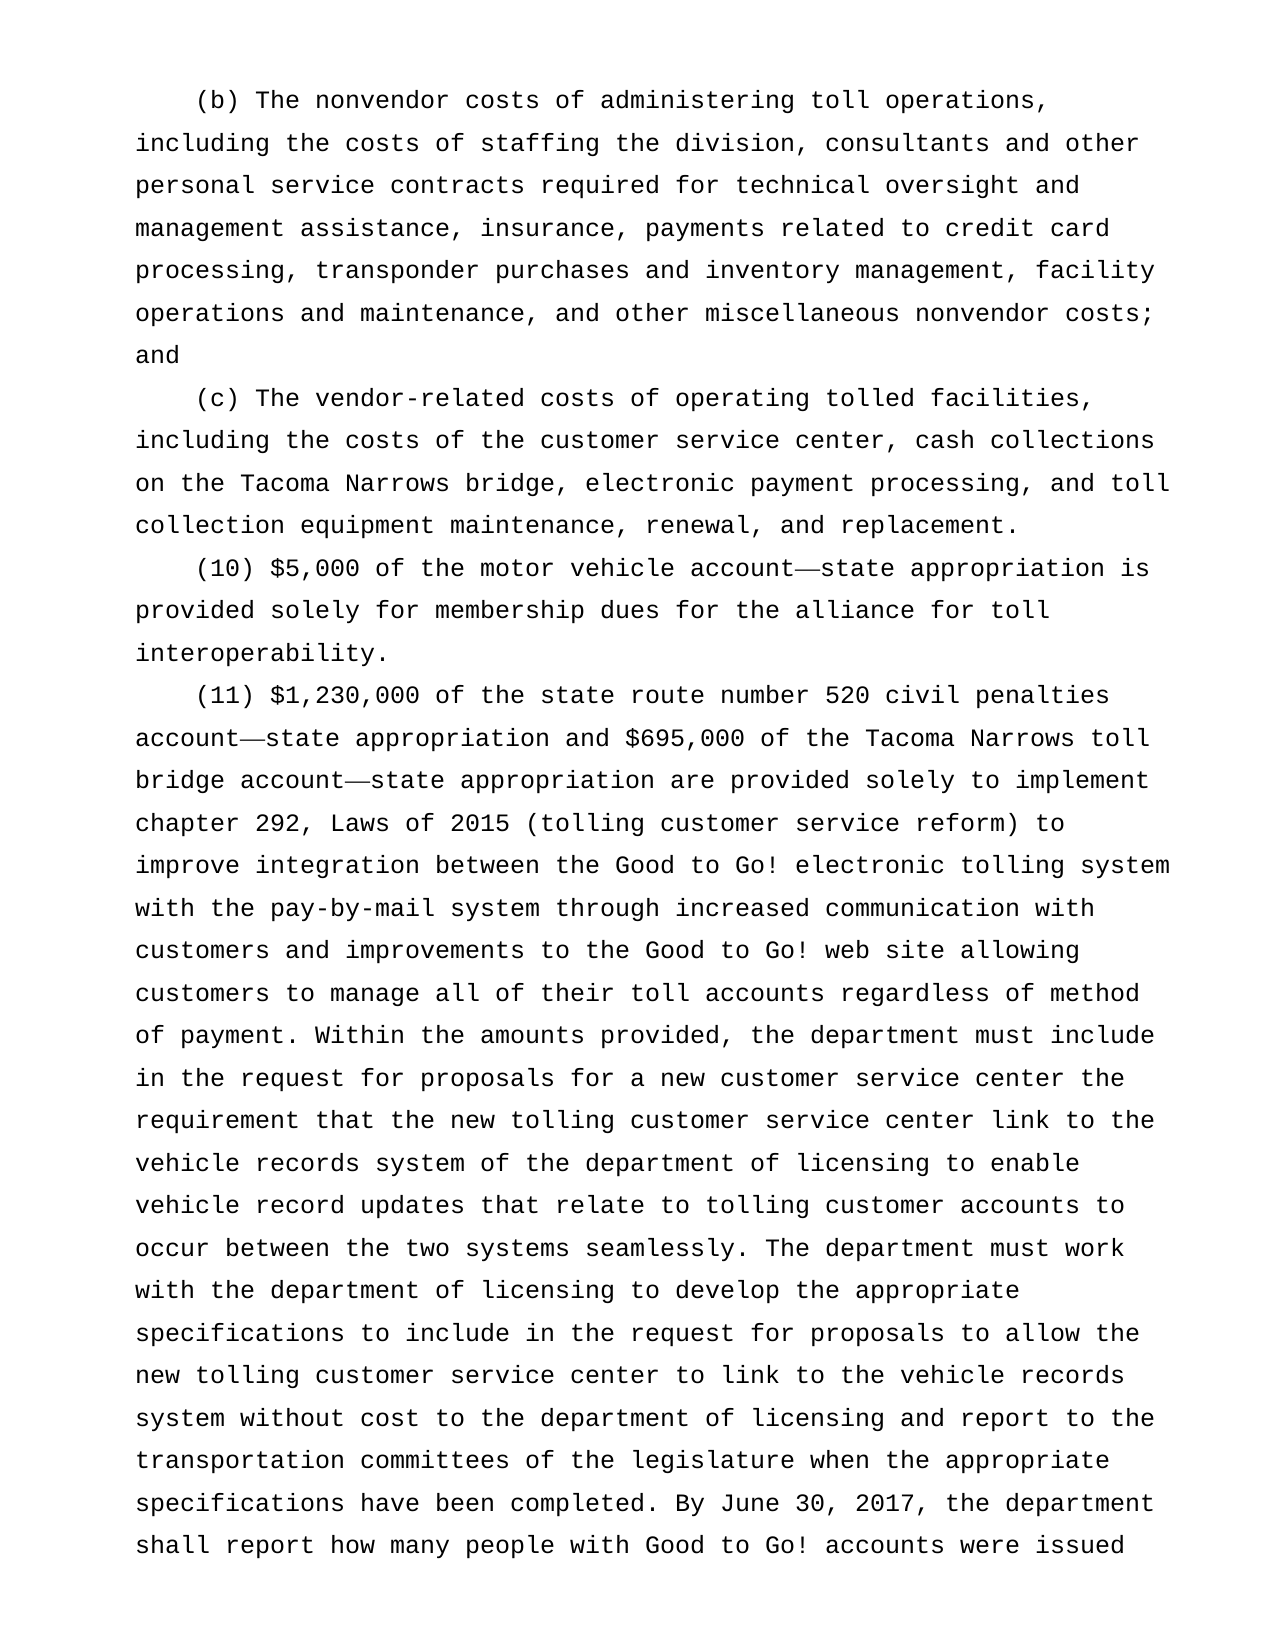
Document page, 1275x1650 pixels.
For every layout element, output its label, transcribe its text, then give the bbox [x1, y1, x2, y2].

text (10) $5,000 of the motor vehicle account—state appropriation is provided solely for membership dues for the alliance for toll interoperability. [135, 542, 1170, 670]
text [135, 670, 1170, 1562]
text (c) The vendor-related costs of operating tolled facilities, including the costs of the customer service center, cash collections on the Tacoma Narrows bridge, electronic payment processing, and toll collection equipment maintenance, renewal, and replacement. [135, 372, 1170, 542]
text (b) The nonvendor costs of administering toll operations, including the costs of staffing the division, consultants and other personal service contracts required for technical oversight and management assistance, insurance, payments related to credit card processing, transponder purchases and inventory management, facility operations and maintenance, and other miscellaneous nonvendor costs; and [135, 75, 1170, 372]
